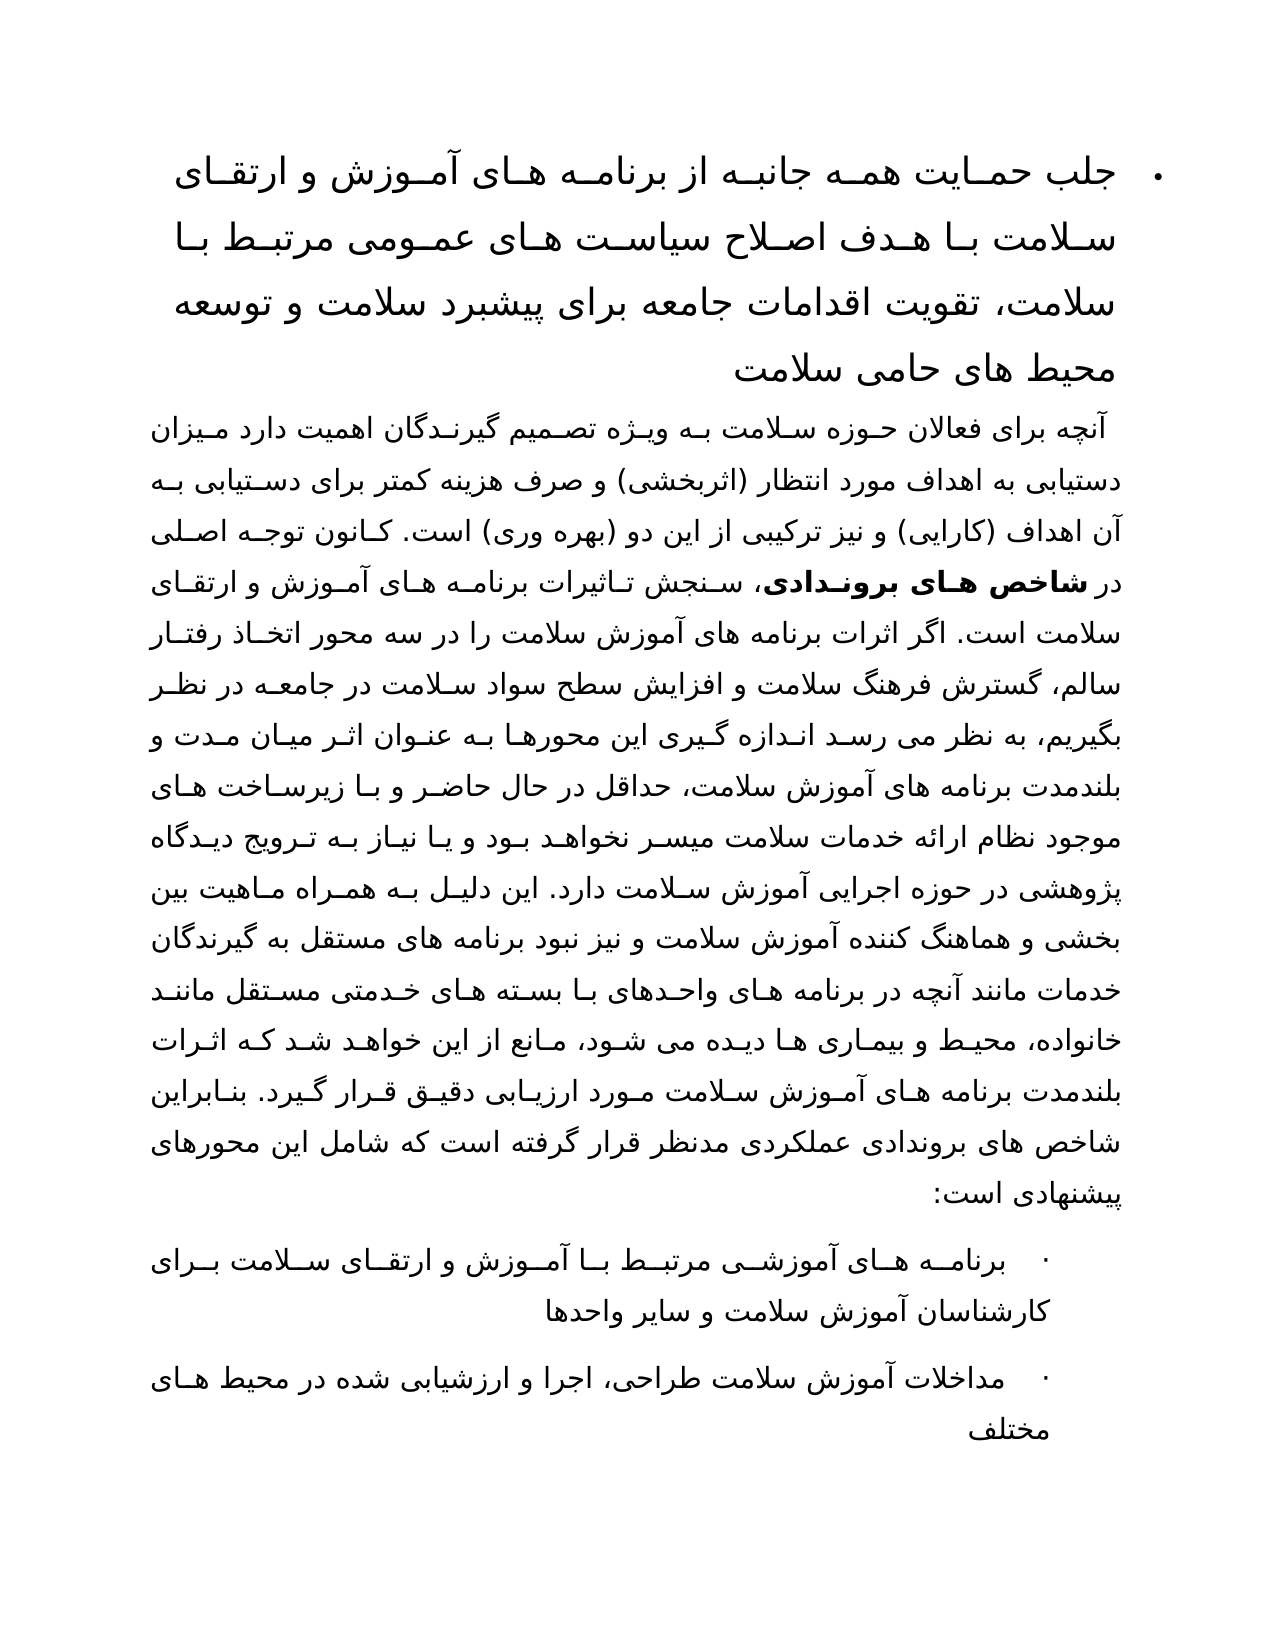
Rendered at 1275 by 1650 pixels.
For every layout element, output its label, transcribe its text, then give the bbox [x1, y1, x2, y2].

text · مداخلات آموزش سلامت طراحی، اجرا و ارزشیابی شده در محیط های مختلف [150, 1361, 1051, 1446]
text · برنامه های آموزشی مرتبط با آموزش و ارتقای سلامت برای کارشناسان آموزش سلامت و سایر واحدها [150, 1243, 1051, 1328]
text آنچه برای فعالان حوزه سلامت به ویژه تصمیم گیرندگان اهمیت دارد میزان دستیابی به اهداف مورد انتظار (اثربخشی) و صرف هزینه کمتر برای دستیابی به آن اهداف (کارایی) و نیز ترکیبی از این دو (بهره وری) است. کانون توجه اصلی در شاخص های بروندادی، سنجش تاثیرات برنامه های آموزش و ارتقای سلامت است. اگر اثرات برنامه های آموزش سلامت را در سه محور اتخاذ رفتار سالم، گسترش فرهنگ سلامت و افزایش سطح سواد سلامت در جامعه در نظر بگیریم، به نظر می رسد اندازه گیری این محورها به عنوان اثر میان مدت و بلندمدت برنامه های آموزش سلامت، حداقل در حال حاضر و با زیرساخت های موجود نظام ارائه خدمات سلامت میسر نخواهد بود و یا نیاز به ترویج دیدگاه پژوهشی در حوزه اجرایی آموزش سلامت دارد. این دلیل به همراه ماهیت بین بخشی و هماهنگ کننده آموزش سلامت و نیز نبود برنامه های مستقل به گیرندگان خدمات مانند آنچه در برنامه های واحدهای با بسته های خدمتی مستقل مانند خانواده، محیط و بیماری ها دیده می شود، مانع از این خواهد شد که اثرات بلندمدت برنامه های آموزش سلامت مورد ارزیابی دقیق قرار گیرد. بنابراین شاخص های بروندادی عملکردی مدنظر قرار گرفته است که شامل این محورهای پیشنهادی است: [150, 412, 1122, 1211]
list جلب حمایت همه جانبه از برنامه های آموزش و ارتقای سلامت با هدف اصلاح سیاست های عمومی مرتبط با سلامت، تقویت اقدامات جامعه برای پیشبرد سلامت و توسعه محیط های حامی سلامت [173, 150, 1155, 390]
